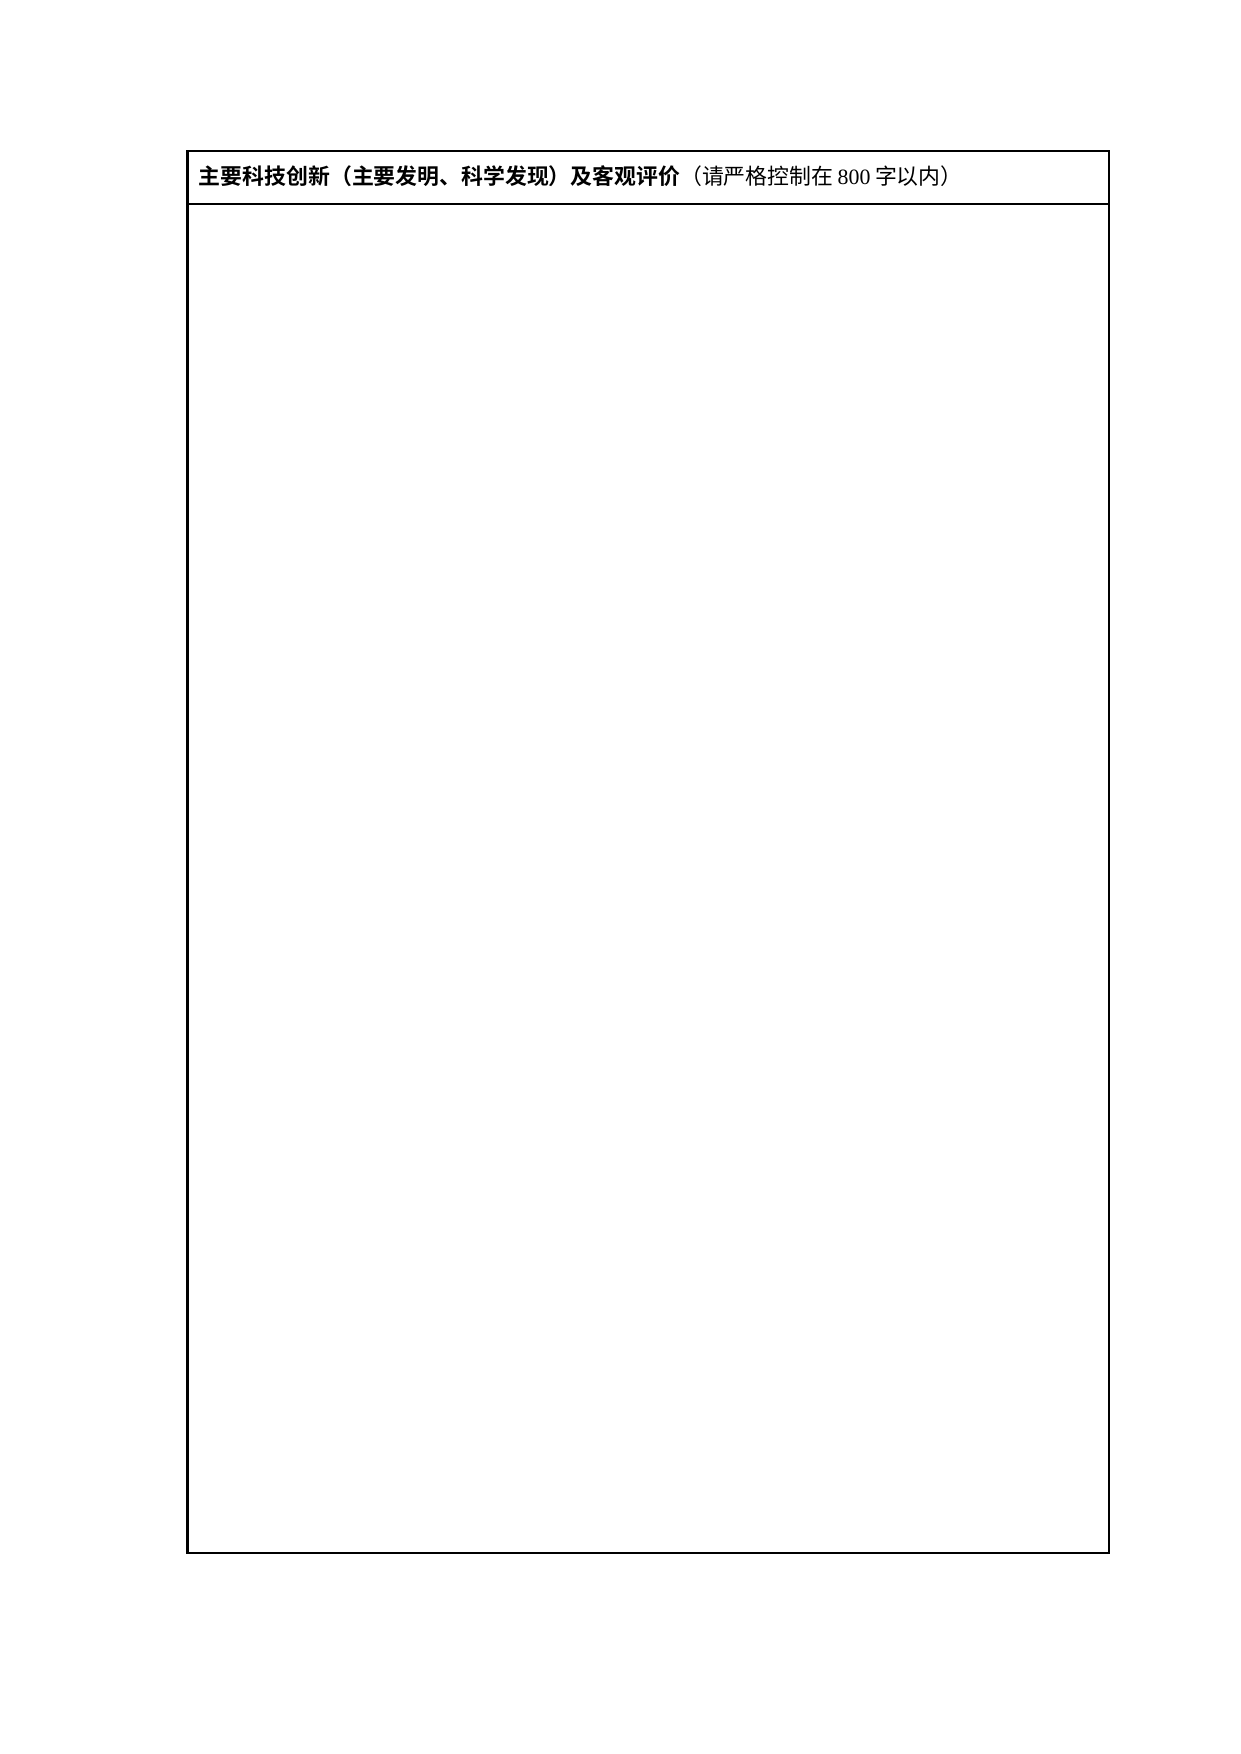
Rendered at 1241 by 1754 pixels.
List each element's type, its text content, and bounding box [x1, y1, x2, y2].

table_cell 主要科技创新（主要发明、科学发现）及客观评价（请严格控制在800字以内） [189, 152, 1108, 203]
table_cell [189, 205, 1108, 1552]
